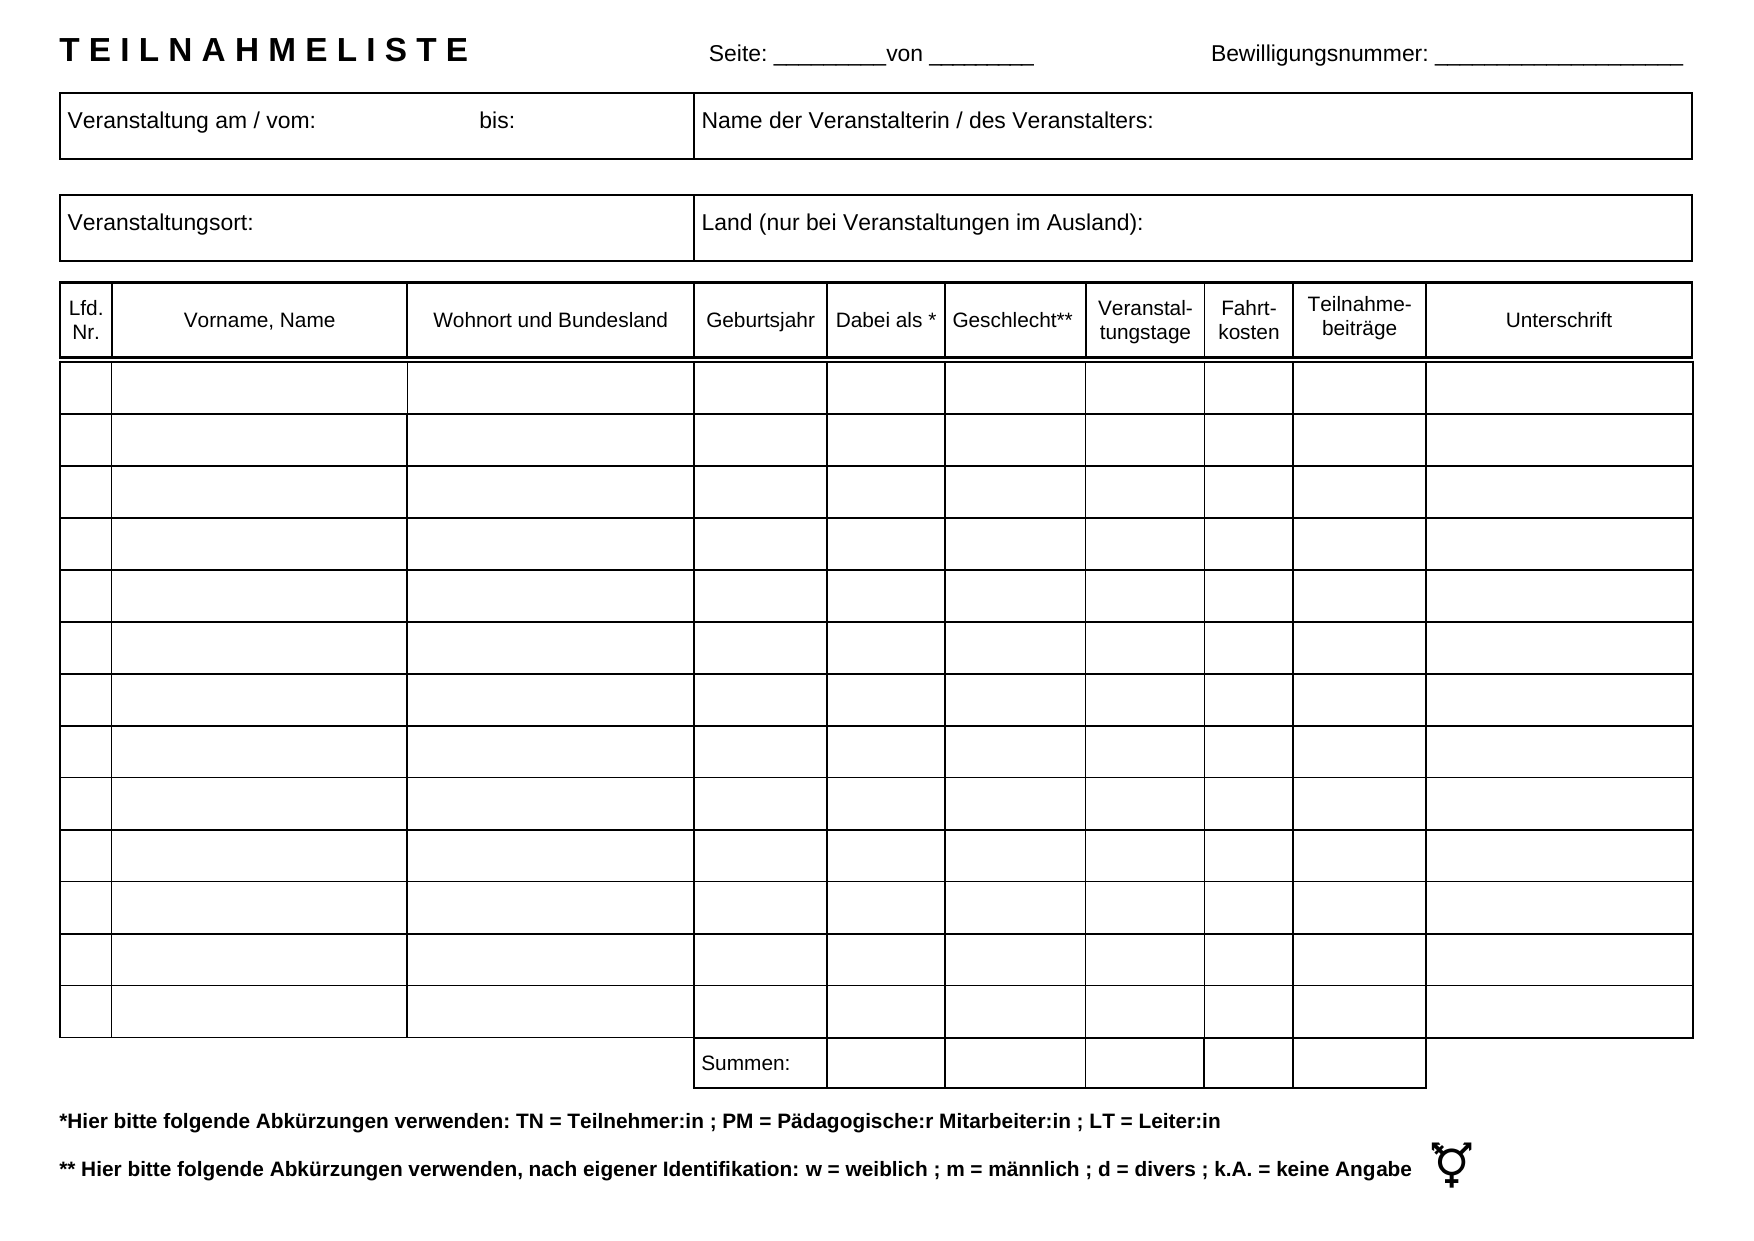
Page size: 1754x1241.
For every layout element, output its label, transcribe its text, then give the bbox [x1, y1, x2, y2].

table_header [1086, 363, 1204, 413]
table_cell [946, 571, 1085, 621]
table_cell [1427, 778, 1692, 829]
table_cell [1205, 935, 1292, 985]
table_cell [1294, 935, 1425, 985]
table_cell [61, 831, 111, 881]
table_cell [1427, 935, 1692, 985]
table_header [112, 363, 407, 413]
table_cell [61, 675, 111, 725]
table_cell [828, 727, 944, 777]
table_cell [695, 571, 826, 621]
table_cell [828, 519, 944, 569]
table_cell [1294, 778, 1425, 829]
table_cell [1086, 571, 1204, 621]
table_cell [1086, 727, 1204, 777]
table_cell [946, 415, 1085, 465]
table_cell [61, 882, 111, 933]
table_cell [61, 778, 111, 829]
table_cell [1427, 571, 1692, 621]
table_cell Summen: [695, 1039, 826, 1087]
table_cell [61, 623, 111, 673]
table_cell [112, 831, 406, 881]
table_cell [112, 778, 406, 829]
table_cell [695, 415, 826, 465]
table_cell [1427, 1039, 1479, 1087]
table_cell [1086, 935, 1204, 985]
table_cell [1427, 727, 1692, 777]
table_cell [1427, 675, 1692, 725]
table_cell [408, 623, 693, 673]
table_cell [1086, 1039, 1203, 1087]
table_cell [828, 935, 944, 985]
table_cell [946, 831, 1085, 881]
table_cell [112, 467, 406, 517]
table_cell [828, 882, 944, 933]
table_cell [1294, 623, 1425, 673]
table_cell [828, 986, 944, 1037]
table_cell [408, 675, 693, 725]
table_cell [828, 831, 944, 881]
table_cell [61, 571, 111, 621]
table_cell [1205, 986, 1292, 1037]
table_cell [1294, 415, 1425, 465]
table_cell [1086, 882, 1204, 933]
table_cell [695, 831, 826, 881]
table_cell [112, 519, 406, 569]
table_cell [408, 519, 693, 569]
table_cell [112, 986, 406, 1037]
table_cell [1427, 519, 1692, 569]
table_cell [1294, 1039, 1425, 1087]
table_cell [112, 727, 406, 777]
table_cell [112, 882, 406, 933]
table_cell [1205, 882, 1292, 933]
table_cell [828, 467, 944, 517]
table_cell [408, 778, 693, 829]
table_cell [1294, 831, 1425, 881]
table_cell [112, 935, 406, 985]
table_header [946, 363, 1085, 413]
table_cell [408, 882, 693, 933]
table_cell [61, 519, 111, 569]
table_cell [1205, 415, 1292, 465]
table_cell [1427, 986, 1692, 1037]
table_cell [1086, 675, 1204, 725]
table_cell [112, 623, 406, 673]
table_cell [61, 467, 111, 517]
table_cell [946, 519, 1085, 569]
table_cell [1205, 467, 1292, 517]
table_header [408, 363, 693, 413]
table_cell [112, 571, 406, 621]
table_cell [61, 986, 111, 1037]
table_cell [61, 935, 111, 985]
table_cell [1427, 831, 1692, 881]
table_cell [1427, 623, 1692, 673]
picture [1430, 1142, 1473, 1189]
table_header [828, 363, 944, 413]
table_cell [1086, 831, 1204, 881]
table_cell [946, 1039, 1085, 1087]
table_cell [1086, 519, 1204, 569]
table_cell [695, 882, 826, 933]
table_cell [408, 831, 693, 881]
table_cell [828, 623, 944, 673]
table_cell [946, 675, 1085, 725]
table_cell [1294, 675, 1425, 725]
table_cell [695, 623, 826, 673]
table_cell [408, 986, 693, 1037]
table_cell [1427, 882, 1692, 933]
table_cell [408, 467, 693, 517]
table_header [1205, 363, 1292, 413]
table_cell [946, 986, 1085, 1037]
table_header [1294, 363, 1425, 413]
table_header [695, 363, 826, 413]
table_cell [695, 778, 826, 829]
table_cell [695, 727, 826, 777]
table_header [1427, 363, 1692, 413]
table_cell [1205, 519, 1292, 569]
table_cell [946, 467, 1085, 517]
table_cell [1294, 727, 1425, 777]
table_cell [61, 415, 111, 465]
table_cell [828, 571, 944, 621]
table_cell [695, 986, 826, 1037]
table_cell [946, 727, 1085, 777]
table_cell [1205, 778, 1292, 829]
table_cell [1205, 727, 1292, 777]
table_cell [408, 415, 693, 465]
table_cell [695, 675, 826, 725]
table_cell [1294, 467, 1425, 517]
table_cell [695, 935, 826, 985]
table_cell [1086, 415, 1204, 465]
table_cell [1294, 571, 1425, 621]
table_cell [828, 1039, 944, 1087]
table_cell [112, 415, 406, 465]
table_cell [408, 571, 693, 621]
table_cell [1205, 675, 1292, 725]
table_cell [1086, 467, 1204, 517]
table_cell [1205, 831, 1292, 881]
table_cell [1205, 1039, 1292, 1087]
table_header [61, 363, 111, 413]
table_cell [61, 727, 111, 777]
table_cell [1086, 986, 1204, 1037]
table_cell [828, 415, 944, 465]
table_cell [1086, 778, 1204, 829]
table_cell [408, 935, 693, 985]
table_cell [1294, 519, 1425, 569]
table_cell [1086, 623, 1204, 673]
table_cell [695, 519, 826, 569]
table_cell [946, 935, 1085, 985]
table_cell [1427, 415, 1692, 465]
table_cell [408, 727, 693, 777]
table_cell [946, 882, 1085, 933]
table_cell [946, 623, 1085, 673]
table_cell [828, 778, 944, 829]
table_cell [112, 675, 406, 725]
table_cell [828, 675, 944, 725]
table_cell [1427, 467, 1692, 517]
table_cell [1205, 623, 1292, 673]
table_cell [946, 778, 1085, 829]
table_cell [695, 467, 826, 517]
table_cell [1294, 986, 1425, 1037]
table_cell [1205, 571, 1292, 621]
table_cell [1294, 882, 1425, 933]
